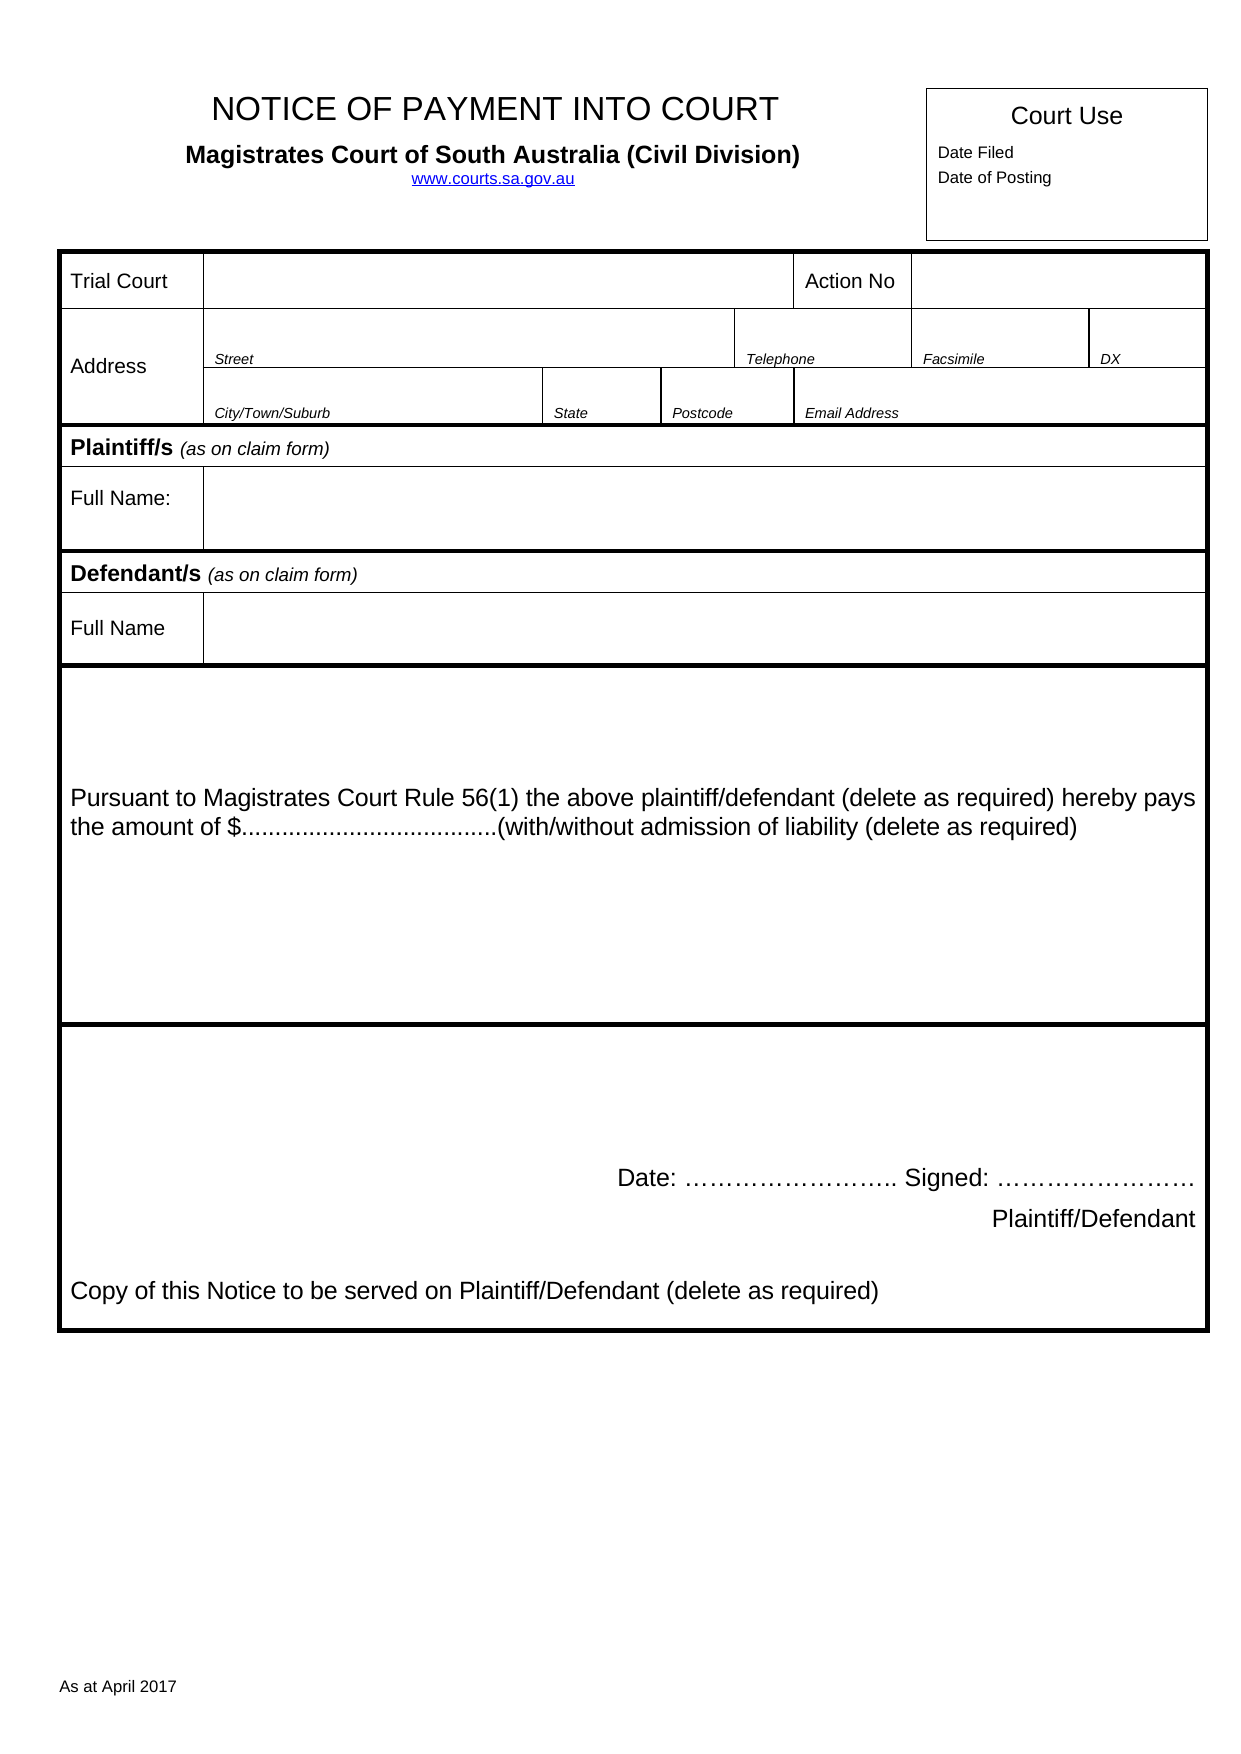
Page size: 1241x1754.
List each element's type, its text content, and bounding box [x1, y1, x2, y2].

table_cell [204, 593, 1205, 663]
table_cell [1090, 309, 1205, 346]
table_cell State [543, 405, 660, 422]
table_cell Telephone [735, 346, 911, 367]
table_cell DX [1090, 346, 1205, 367]
table_cell [795, 368, 1205, 405]
table_cell [59, 240, 1207, 249]
table_cell Plaintiff/s (as on claim form) [62, 427, 1205, 466]
table_cell [204, 467, 1205, 548]
table_cell Pursuant to Magistrates Court Rule 56(1) the above plaintiff/defendant (delete as required) hereby pays the amount of $......................................(with/without admission of liability (delete as required) [62, 668, 1205, 1022]
table_cell [204, 254, 793, 308]
table_cell Date: …………………….. Signed: …………………… Plaintiff/Defendant Copy of this Notice to be served on Plaintiff/Defendant (delete as required) [62, 1027, 1205, 1328]
table_header Court Use Date Filed Date of Posting [927, 89, 1207, 240]
table_cell City/Town/Suburb [204, 405, 542, 422]
table_header NOTICE OF PAYMENT INTO COURT Magistrates Court of South Australia (Civil Division) www.courts.sa.gov.au [59, 88, 926, 240]
table_cell Action No [794, 254, 911, 308]
table_cell Street [204, 346, 734, 367]
table_cell [204, 368, 542, 405]
table_cell [735, 309, 911, 346]
table_cell [912, 309, 1088, 346]
table_cell Address [62, 309, 203, 422]
table_cell [543, 368, 660, 405]
table_cell [204, 309, 734, 346]
table_cell Full Name: [62, 467, 203, 548]
table_cell Trial Court [62, 254, 203, 308]
table_cell [662, 368, 793, 405]
table_cell Postcode [662, 405, 793, 422]
table_cell Full Name [62, 593, 203, 663]
table_cell [912, 254, 1205, 308]
table_cell Defendant/s (as on claim form) [62, 553, 1205, 592]
table_cell Email Address [795, 405, 1205, 422]
table_cell Facsimile [912, 346, 1088, 367]
